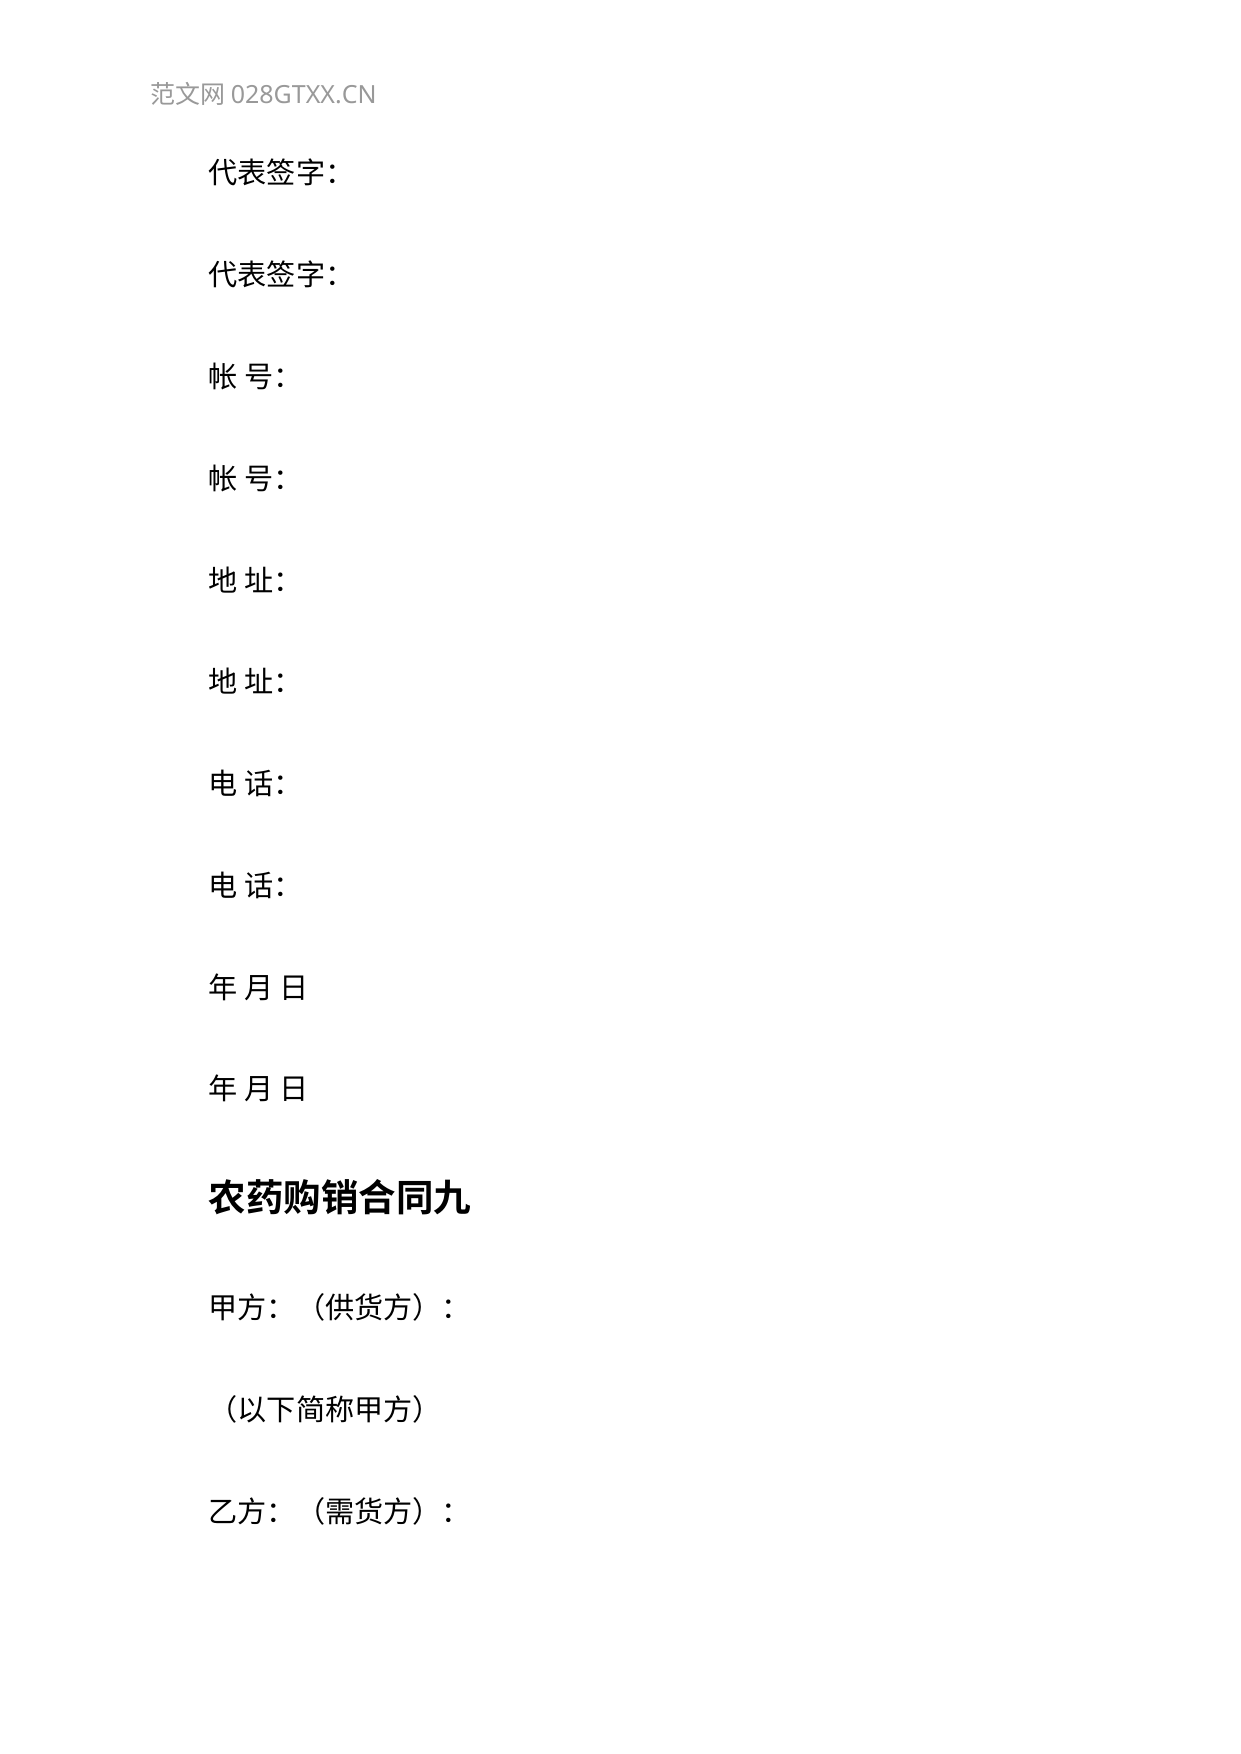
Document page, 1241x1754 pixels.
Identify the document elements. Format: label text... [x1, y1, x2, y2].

text 电 话： [150, 862, 1090, 905]
text 电 话： [150, 761, 1090, 803]
text 代表签字： [150, 252, 1090, 294]
text 乙方：（需货方）： [150, 1489, 1090, 1531]
text 年 月 日 [150, 1066, 1090, 1108]
text 代表签字： [150, 150, 1090, 192]
text 地 址： [150, 659, 1090, 701]
text 帐 号： [150, 455, 1090, 498]
text （以下简称甲方） [150, 1387, 1090, 1429]
text 年 月 日 [150, 964, 1090, 1006]
text 地 址： [150, 557, 1090, 599]
text 农药购销合同九 [150, 1168, 1090, 1222]
text 帐 号： [150, 353, 1090, 396]
text 甲方：（供货方）： [150, 1285, 1090, 1327]
